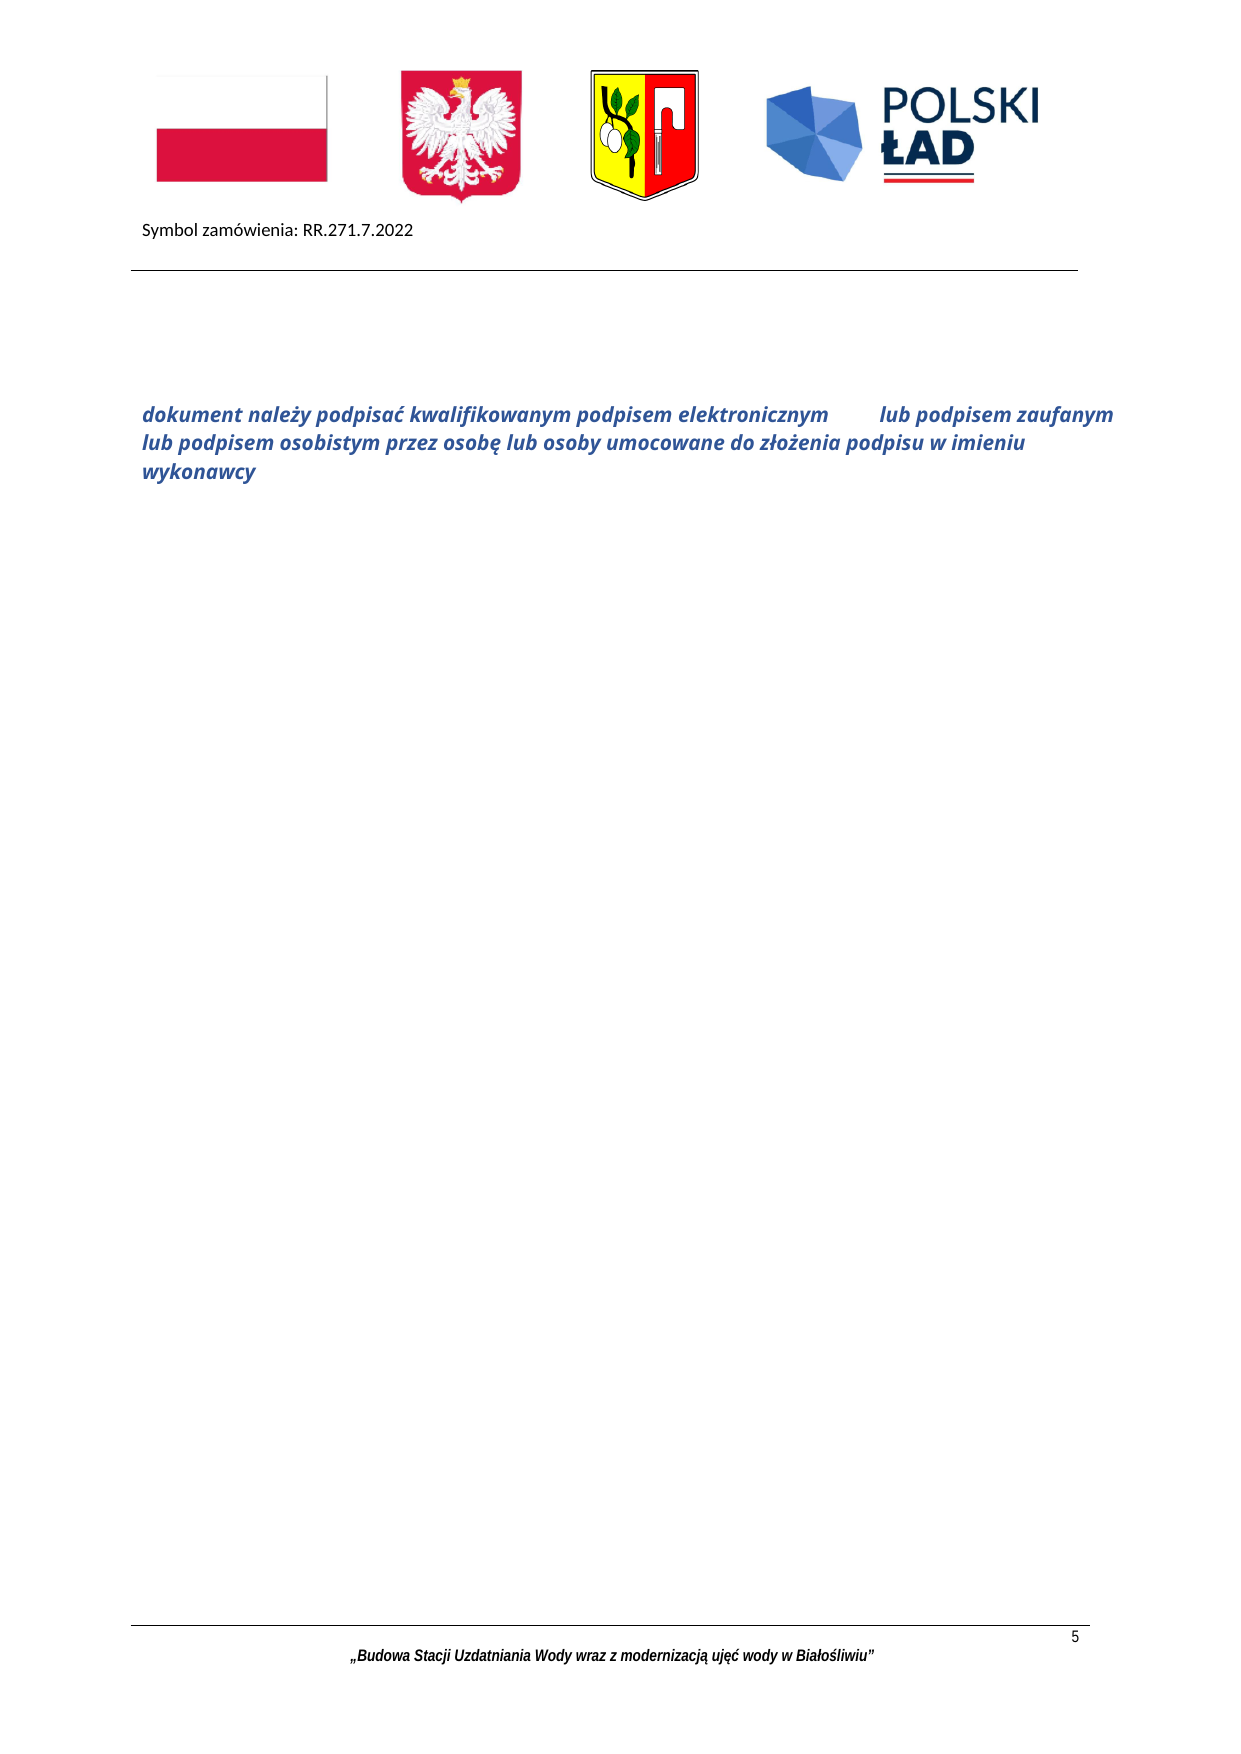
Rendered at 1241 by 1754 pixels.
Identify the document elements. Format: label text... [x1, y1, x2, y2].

picture [590, 70, 699, 201]
picture [390, 70, 533, 218]
picture [141, 70, 335, 188]
text dokument należy podpisać kwalifikowanym podpisem elektronicznym lub podpisem zaufanym lub podpisem osobistym przez osobę lub osoby umocowane do złożenia podpisu w imieniu wykonawcy [142, 372, 1122, 485]
picture [762, 70, 1067, 201]
